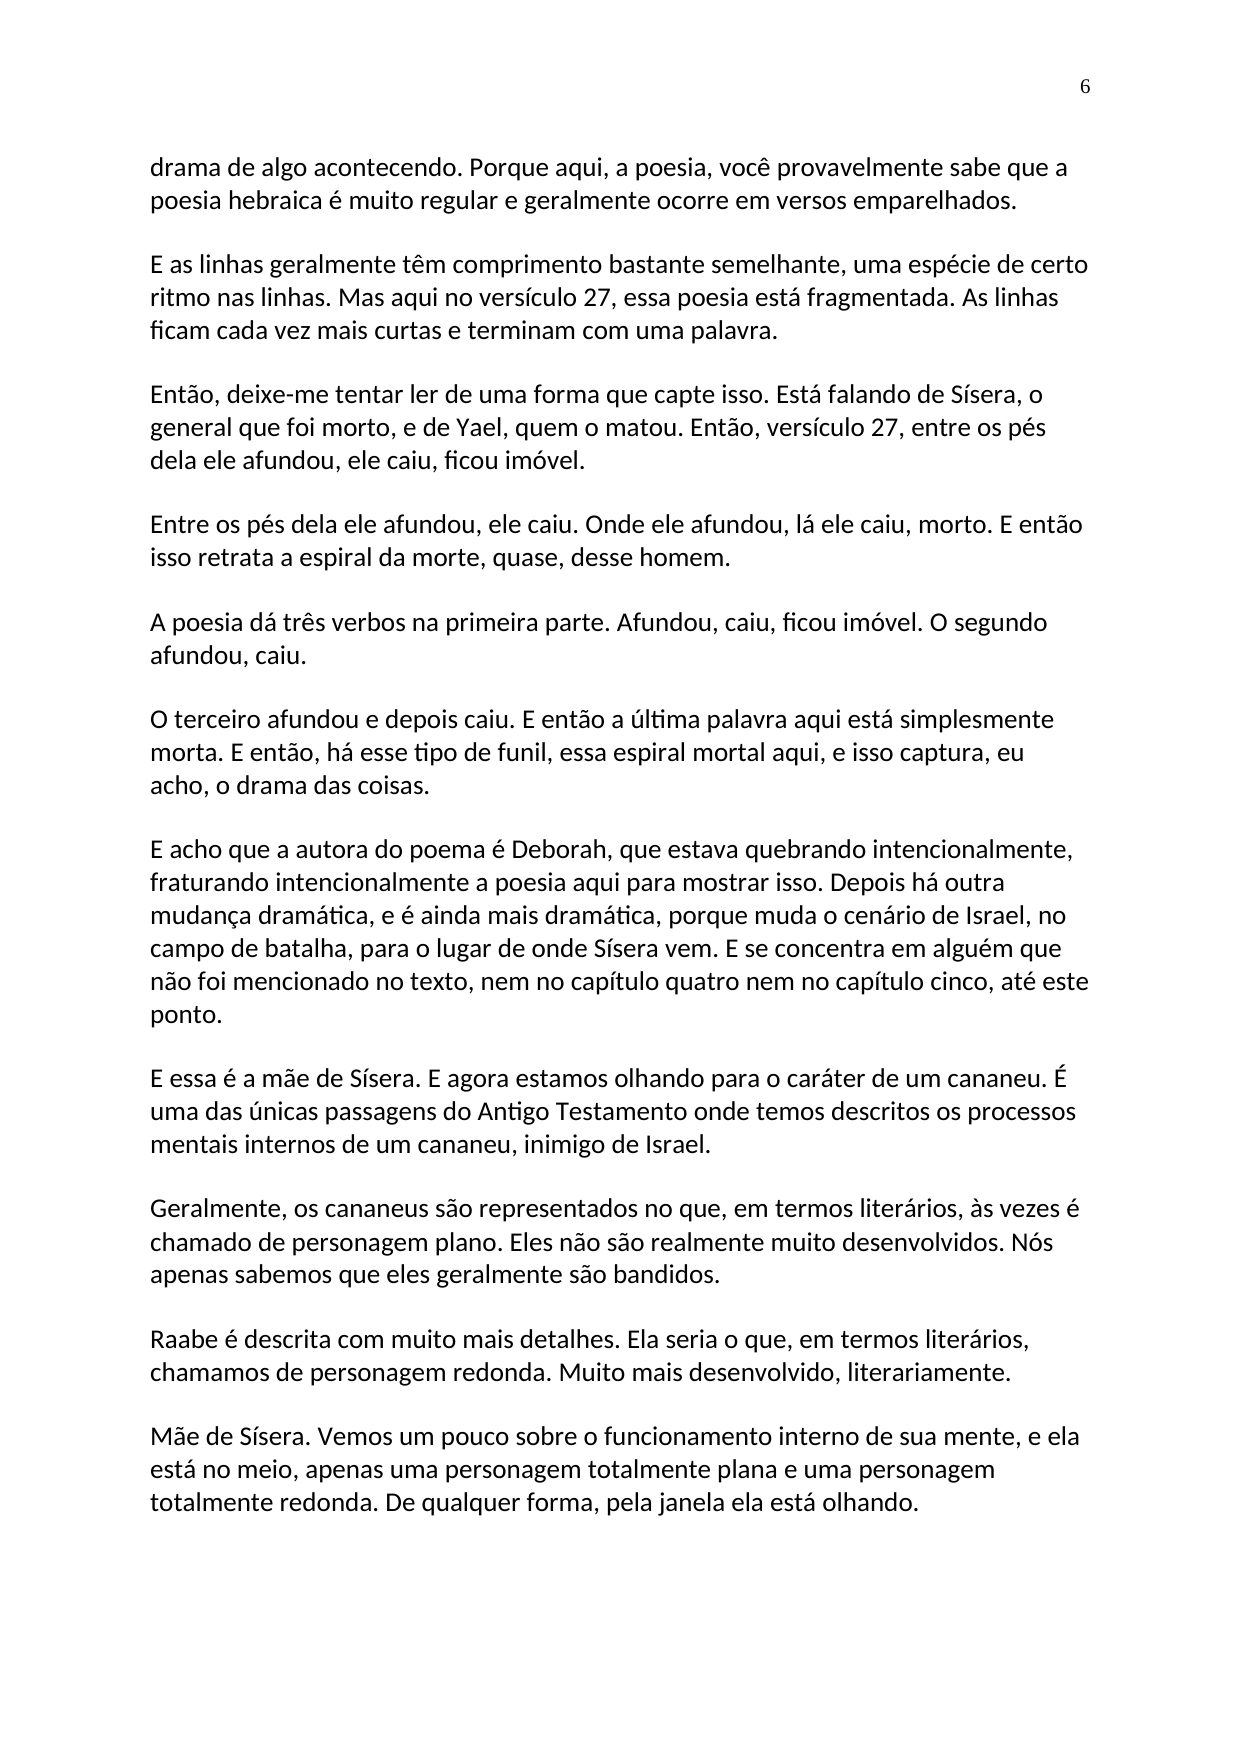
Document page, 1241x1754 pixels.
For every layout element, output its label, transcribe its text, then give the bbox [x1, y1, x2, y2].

text O terceiro afundou e depois caiu. E então a última palavra aqui está simplesmente morta. E então, há esse tipo de funil, essa espiral mortal aqui, e isso captura, eu acho, o drama das coisas. [150, 702, 1090, 801]
text Raabe é descrita com muito mais detalhes. Ela seria o que, em termos literários, chamamos de personagem redonda. Muito mais desenvolvido, literariamente. [150, 1322, 1090, 1388]
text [150, 150, 1090, 216]
text Geralmente, os cananeus são representados no que, em termos literários, às vezes é chamado de personagem plano. Eles não são realmente muito desenvolvidos. Nós apenas sabemos que eles geralmente são bandidos. [150, 1192, 1090, 1291]
text E as linhas geralmente têm comprimento bastante semelhante, uma espécie de certo ritmo nas linhas. Mas aqui no versículo 27, essa poesia está fragmentada. As linhas ficam cada vez mais curtas e terminam com uma palavra. [150, 247, 1090, 346]
text E essa é a mãe de Sísera. E agora estamos olhando para o caráter de um cananeu. É uma das únicas passagens do Antigo Testamento onde temos descritos os processos mentais internos de um cananeu, inimigo de Israel. [150, 1061, 1090, 1161]
text Mãe de Sísera. Vemos um pouco sobre o funcionamento interno de sua mente, e ela está no meio, apenas uma personagem totalmente plana e uma personagem totalmente redonda. De qualquer forma, pela janela ela está olhando. [150, 1419, 1090, 1518]
text Entre os pés dela ele afundou, ele caiu. Onde ele afundou, lá ele caiu, morto. E então isso retrata a espiral da morte, quase, desse homem. [150, 508, 1090, 574]
text Então, deixe-me tentar ler de uma forma que capte isso. Está falando de Sísera, o general que foi morto, e de Yael, quem o matou. Então, versículo 27, entre os pés dela ele afundou, ele caiu, ficou imóvel. [150, 377, 1090, 476]
text E acho que a autora do poema é Deborah, que estava quebrando intencionalmente, fraturando intencionalmente a poesia aqui para mostrar isso. Depois há outra mudança dramática, e é ainda mais dramática, porque muda o cenário de Israel, no campo de batalha, para o lugar de onde Sísera vem. E se concentra em alguém que não foi mencionado no texto, nem no capítulo quatro nem no capítulo cinco, até este ponto. [150, 832, 1090, 1030]
text A poesia dá três verbos na primeira parte. Afundou, caiu, ficou imóvel. O segundo afundou, caiu. [150, 605, 1090, 671]
